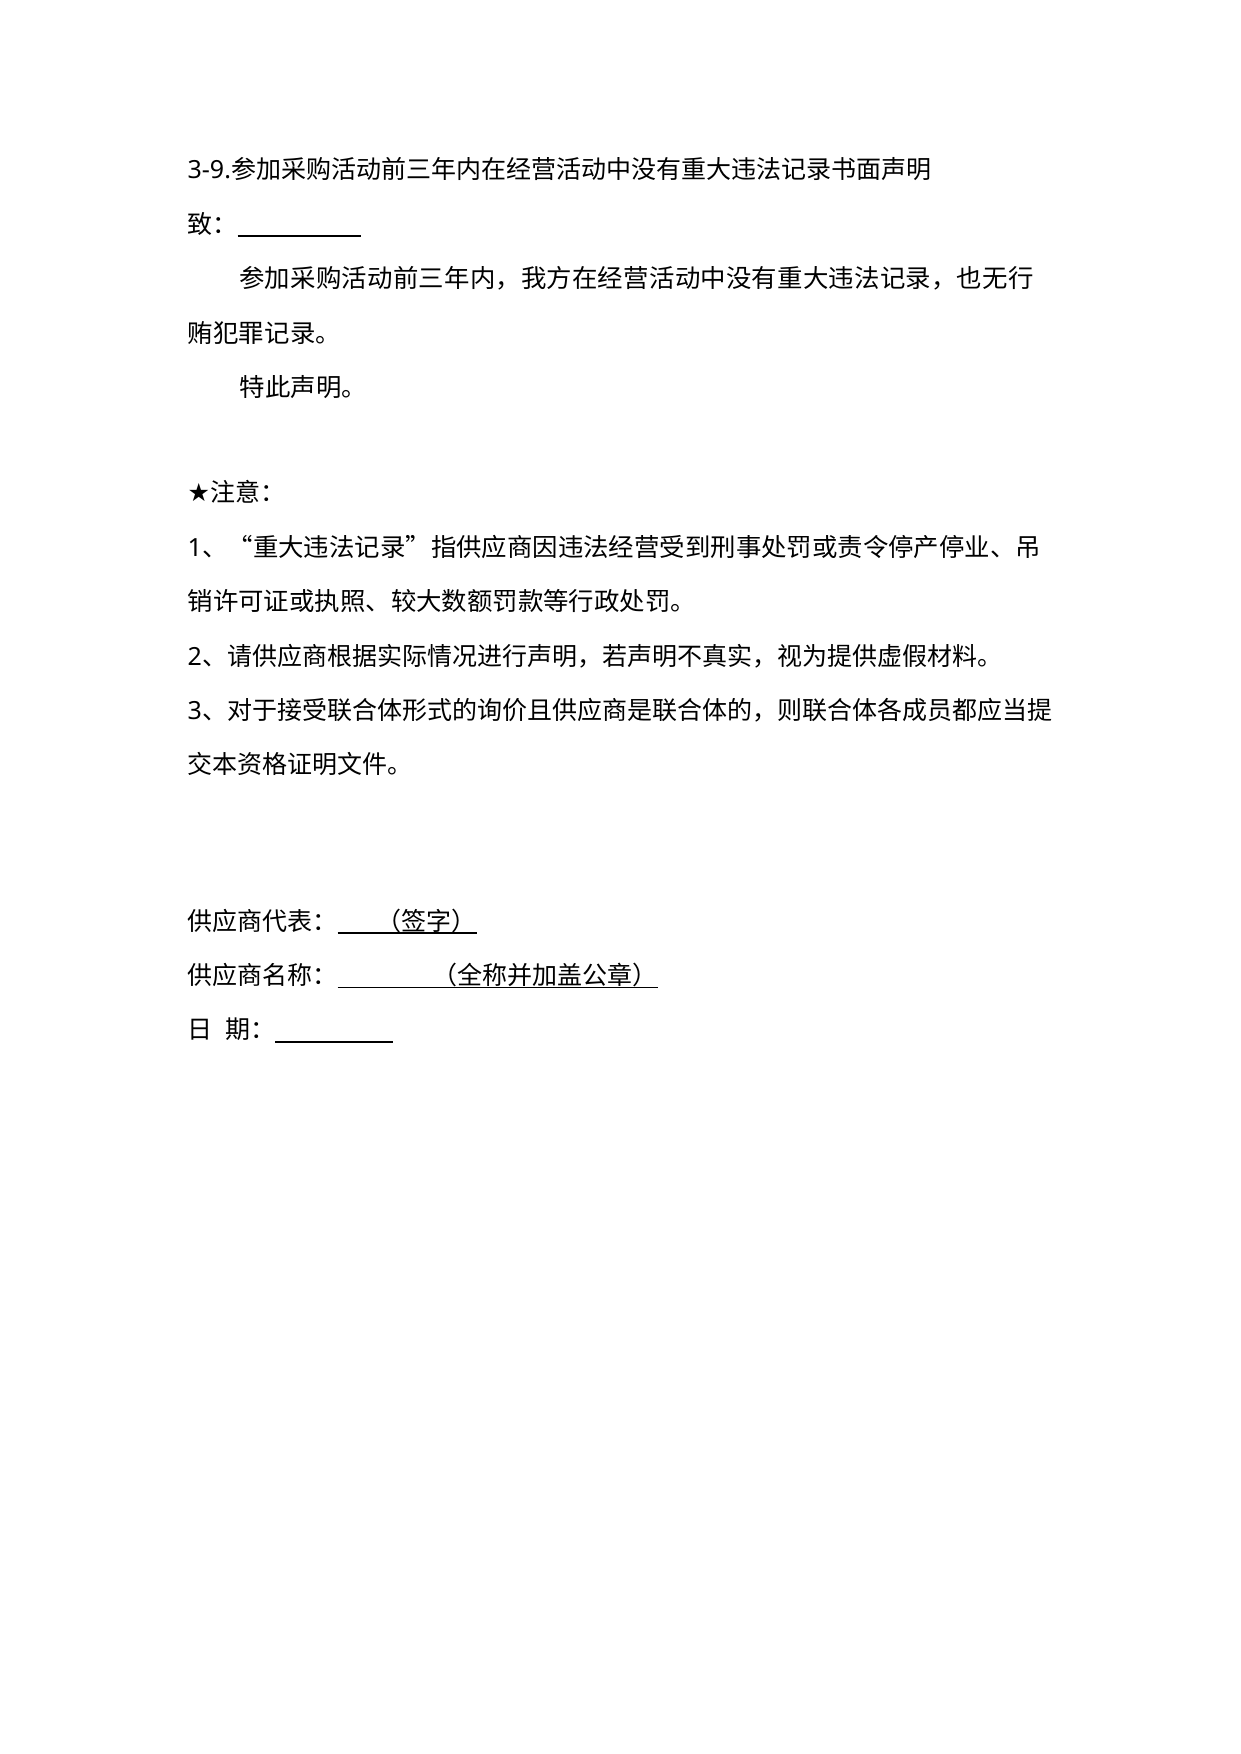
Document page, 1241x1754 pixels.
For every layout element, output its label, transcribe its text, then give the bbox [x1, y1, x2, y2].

subtitle 参加采购活动前三年内在经营活动中没有重大违法记录书面声明 [187, 150, 1053, 186]
text 特此声明。 [187, 367, 1053, 404]
text 2、请供应商根据实际情况进行声明，若声明不真实，视为提供虚假材料。 [187, 636, 1053, 672]
text 致： [187, 204, 1053, 241]
text ★注意： [187, 473, 1053, 509]
text 1、“重大违法记录”指供应商因违法经营受到刑事处罚或责令停产停业、吊销许可证或执照、较大数额罚款等行政处罚。 [187, 527, 1053, 618]
text 参加采购活动前三年内，我方在经营活动中没有重大违法记录，也无行贿犯罪记录。 [187, 259, 1053, 349]
text 供应商名称： （全称并加盖公章） [187, 956, 1053, 992]
text 供应商代表： （签字） [187, 901, 1053, 937]
text 3、对于接受联合体形式的询价且供应商是联合体的，则联合体各成员都应当提交本资格证明文件。 [187, 690, 1053, 781]
text 日 期： [187, 1010, 1053, 1046]
